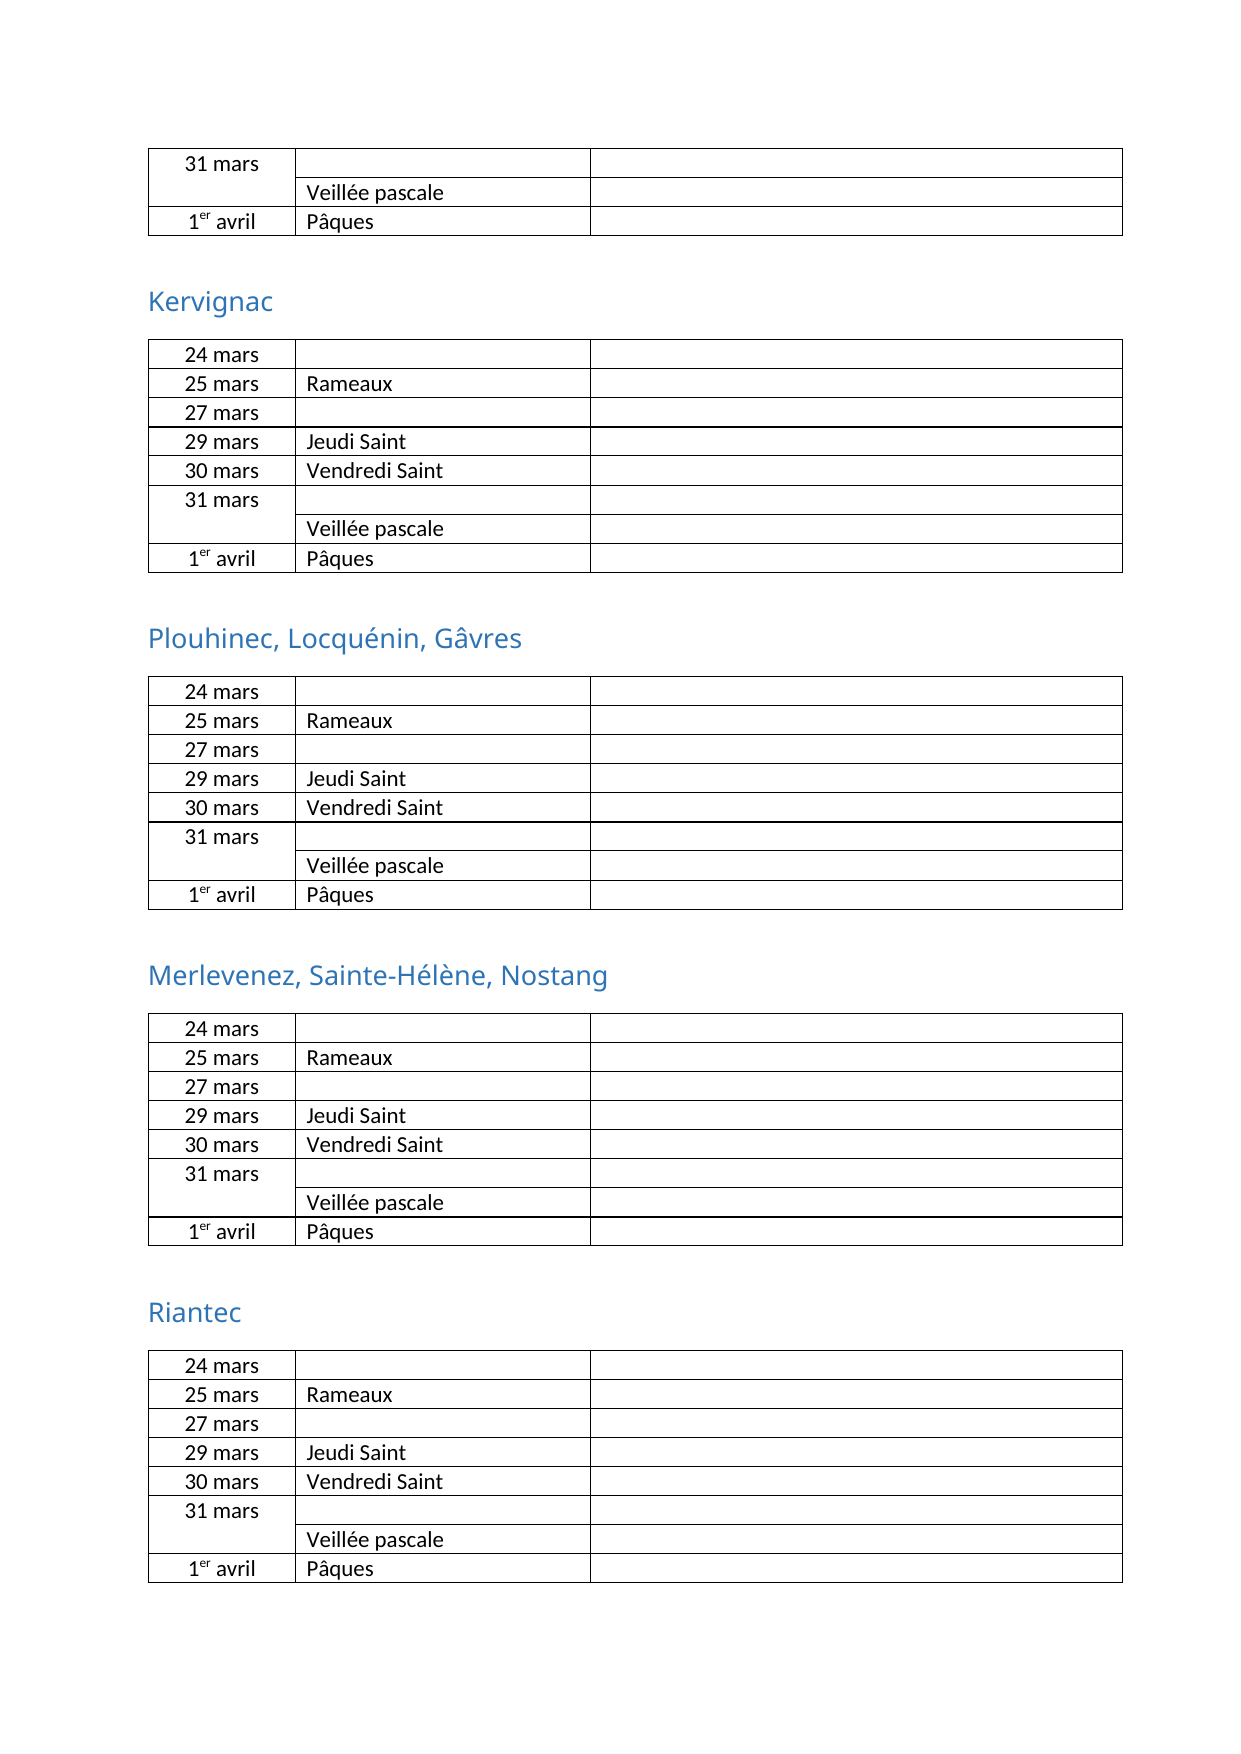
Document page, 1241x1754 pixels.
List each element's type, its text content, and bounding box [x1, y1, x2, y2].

table_header 24 mars [149, 1014, 295, 1042]
table_header [591, 1351, 1122, 1379]
table_cell [591, 793, 1122, 821]
table_cell 25 mars [149, 1380, 295, 1408]
table_cell 31 mars [149, 823, 295, 879]
table_header [591, 677, 1122, 705]
table_cell [591, 1130, 1122, 1158]
table_cell [591, 1218, 1122, 1245]
table_cell 1er avril [149, 1554, 295, 1582]
table_cell 30 mars [149, 793, 295, 821]
table_cell 1er avril [149, 544, 295, 572]
table_cell 31 mars [149, 486, 295, 543]
table_header 24 mars [149, 340, 295, 368]
table_header [296, 1014, 590, 1042]
table_cell 25 mars [149, 1043, 295, 1071]
table_cell [591, 1554, 1122, 1582]
table_cell Vendredi Saint [296, 793, 590, 821]
text Merlevenez, Sainte-Hélène, Nostang [148, 956, 1093, 993]
table_cell 29 mars [149, 1438, 295, 1466]
table_cell [296, 398, 590, 426]
table_cell [591, 1188, 1122, 1216]
table_cell 30 mars [149, 1130, 295, 1158]
table_cell Rameaux [296, 369, 590, 397]
table_cell 27 mars [149, 735, 295, 763]
table_cell [591, 1525, 1122, 1553]
table_cell [591, 881, 1122, 908]
table_cell Veillée pascale [296, 1525, 590, 1553]
table_header 24 mars [149, 1351, 295, 1379]
table_header [296, 677, 590, 705]
table_cell [591, 1072, 1122, 1100]
table_header [296, 340, 590, 368]
table_cell Rameaux [296, 706, 590, 734]
table_header [591, 1014, 1122, 1042]
table_cell [591, 178, 1122, 206]
table_cell Veillée pascale [296, 515, 590, 543]
table_cell Veillée pascale [296, 851, 590, 879]
table_cell [591, 149, 1122, 177]
table_cell Jeudi Saint [296, 428, 590, 455]
table_cell Jeudi Saint [296, 1101, 590, 1129]
table_cell [591, 764, 1122, 792]
table_cell Veillée pascale [296, 178, 590, 206]
table_cell Vendredi Saint [296, 456, 590, 484]
table_cell [591, 369, 1122, 397]
table_header [591, 340, 1122, 368]
table_cell [591, 1409, 1122, 1437]
table_cell [591, 544, 1122, 572]
table_cell [591, 1159, 1122, 1187]
table_cell Rameaux [296, 1043, 590, 1071]
table_cell 29 mars [149, 428, 295, 455]
table_cell 29 mars [149, 764, 295, 792]
table_cell [591, 706, 1122, 734]
table_cell 31 mars [149, 149, 295, 206]
table_cell 31 mars [149, 1159, 295, 1216]
table_cell 27 mars [149, 398, 295, 426]
table_cell [591, 1101, 1122, 1129]
table_cell Pâques [296, 881, 590, 908]
table_cell Pâques [296, 207, 590, 235]
table_header [296, 1351, 590, 1379]
table_cell [591, 456, 1122, 484]
table_cell Vendredi Saint [296, 1467, 590, 1495]
table_cell Jeudi Saint [296, 764, 590, 792]
table_cell Vendredi Saint [296, 1130, 590, 1158]
table_cell [591, 207, 1122, 235]
table_cell 25 mars [149, 369, 295, 397]
table_cell Rameaux [296, 1380, 590, 1408]
table_cell [591, 1496, 1122, 1524]
table_cell 31 mars [149, 1496, 295, 1553]
table_cell 1er avril [149, 207, 295, 235]
table_cell 30 mars [149, 1467, 295, 1495]
table_cell Veillée pascale [296, 1188, 590, 1216]
table_cell [296, 1409, 590, 1437]
table_cell [296, 1159, 590, 1187]
text Riantec [148, 1293, 1093, 1330]
table_cell [591, 823, 1122, 850]
table_cell 1er avril [149, 1218, 295, 1245]
table_cell Pâques [296, 544, 590, 572]
table_cell [591, 1467, 1122, 1495]
table_cell 27 mars [149, 1072, 295, 1100]
table_cell [296, 823, 590, 850]
table_header 24 mars [149, 677, 295, 705]
table_cell Jeudi Saint [296, 1438, 590, 1466]
table_cell [591, 398, 1122, 426]
table_cell 29 mars [149, 1101, 295, 1129]
table_cell [296, 735, 590, 763]
text Plouhinec, Locquénin, Gâvres [148, 619, 1093, 656]
table_cell 1er avril [149, 881, 295, 908]
table_cell [296, 149, 590, 177]
table_cell [296, 1072, 590, 1100]
table_cell [296, 1496, 590, 1524]
table_cell [591, 515, 1122, 543]
table_cell [591, 428, 1122, 455]
table_cell 27 mars [149, 1409, 295, 1437]
table_cell Pâques [296, 1554, 590, 1582]
table_cell 25 mars [149, 706, 295, 734]
table_cell [591, 735, 1122, 763]
table_cell [591, 851, 1122, 879]
table_cell [591, 1043, 1122, 1071]
table_cell Pâques [296, 1218, 590, 1245]
table_cell 30 mars [149, 456, 295, 484]
text Kervignac [148, 283, 1093, 319]
table_cell [591, 1380, 1122, 1408]
table_cell [591, 486, 1122, 513]
table_cell [591, 1438, 1122, 1466]
table_cell [296, 486, 590, 513]
